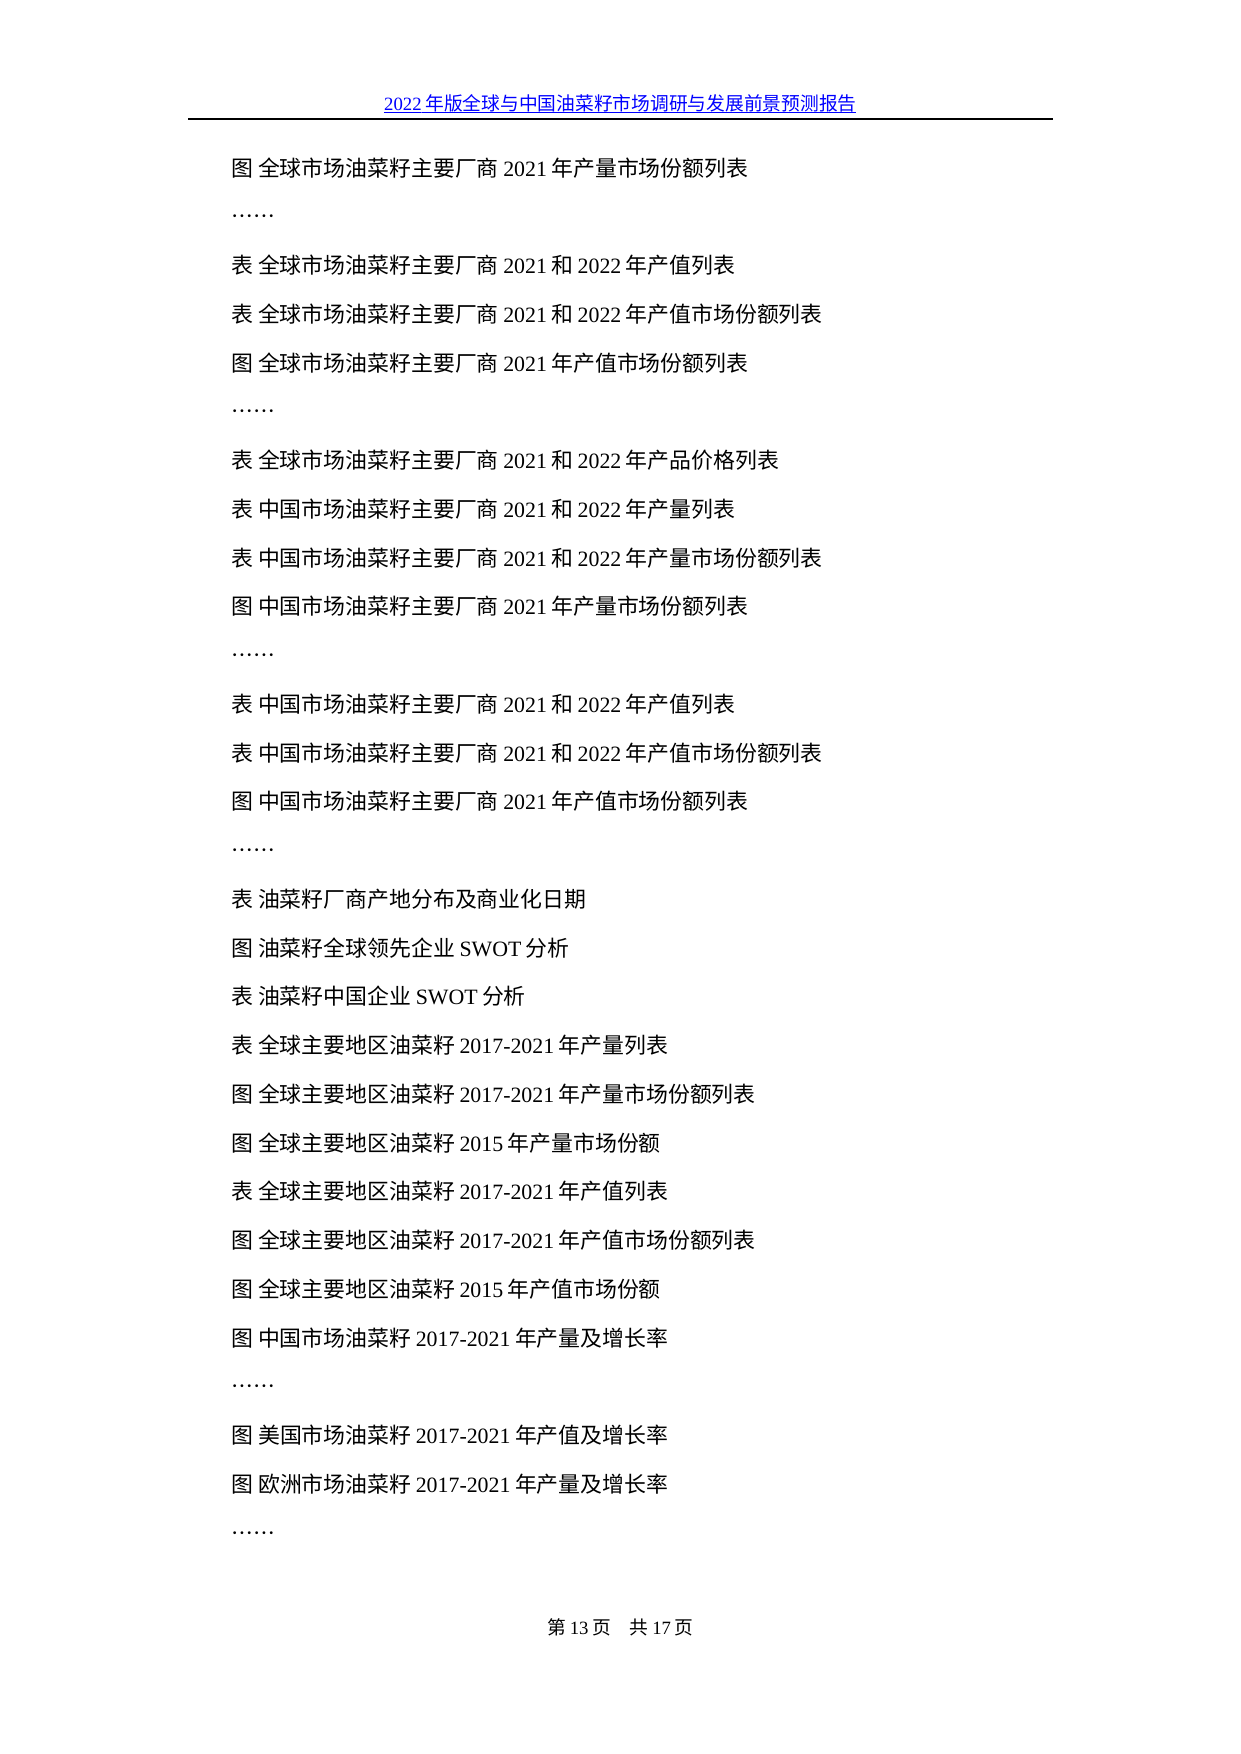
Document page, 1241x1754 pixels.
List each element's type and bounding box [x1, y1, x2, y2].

text [187, 150, 1053, 1548]
